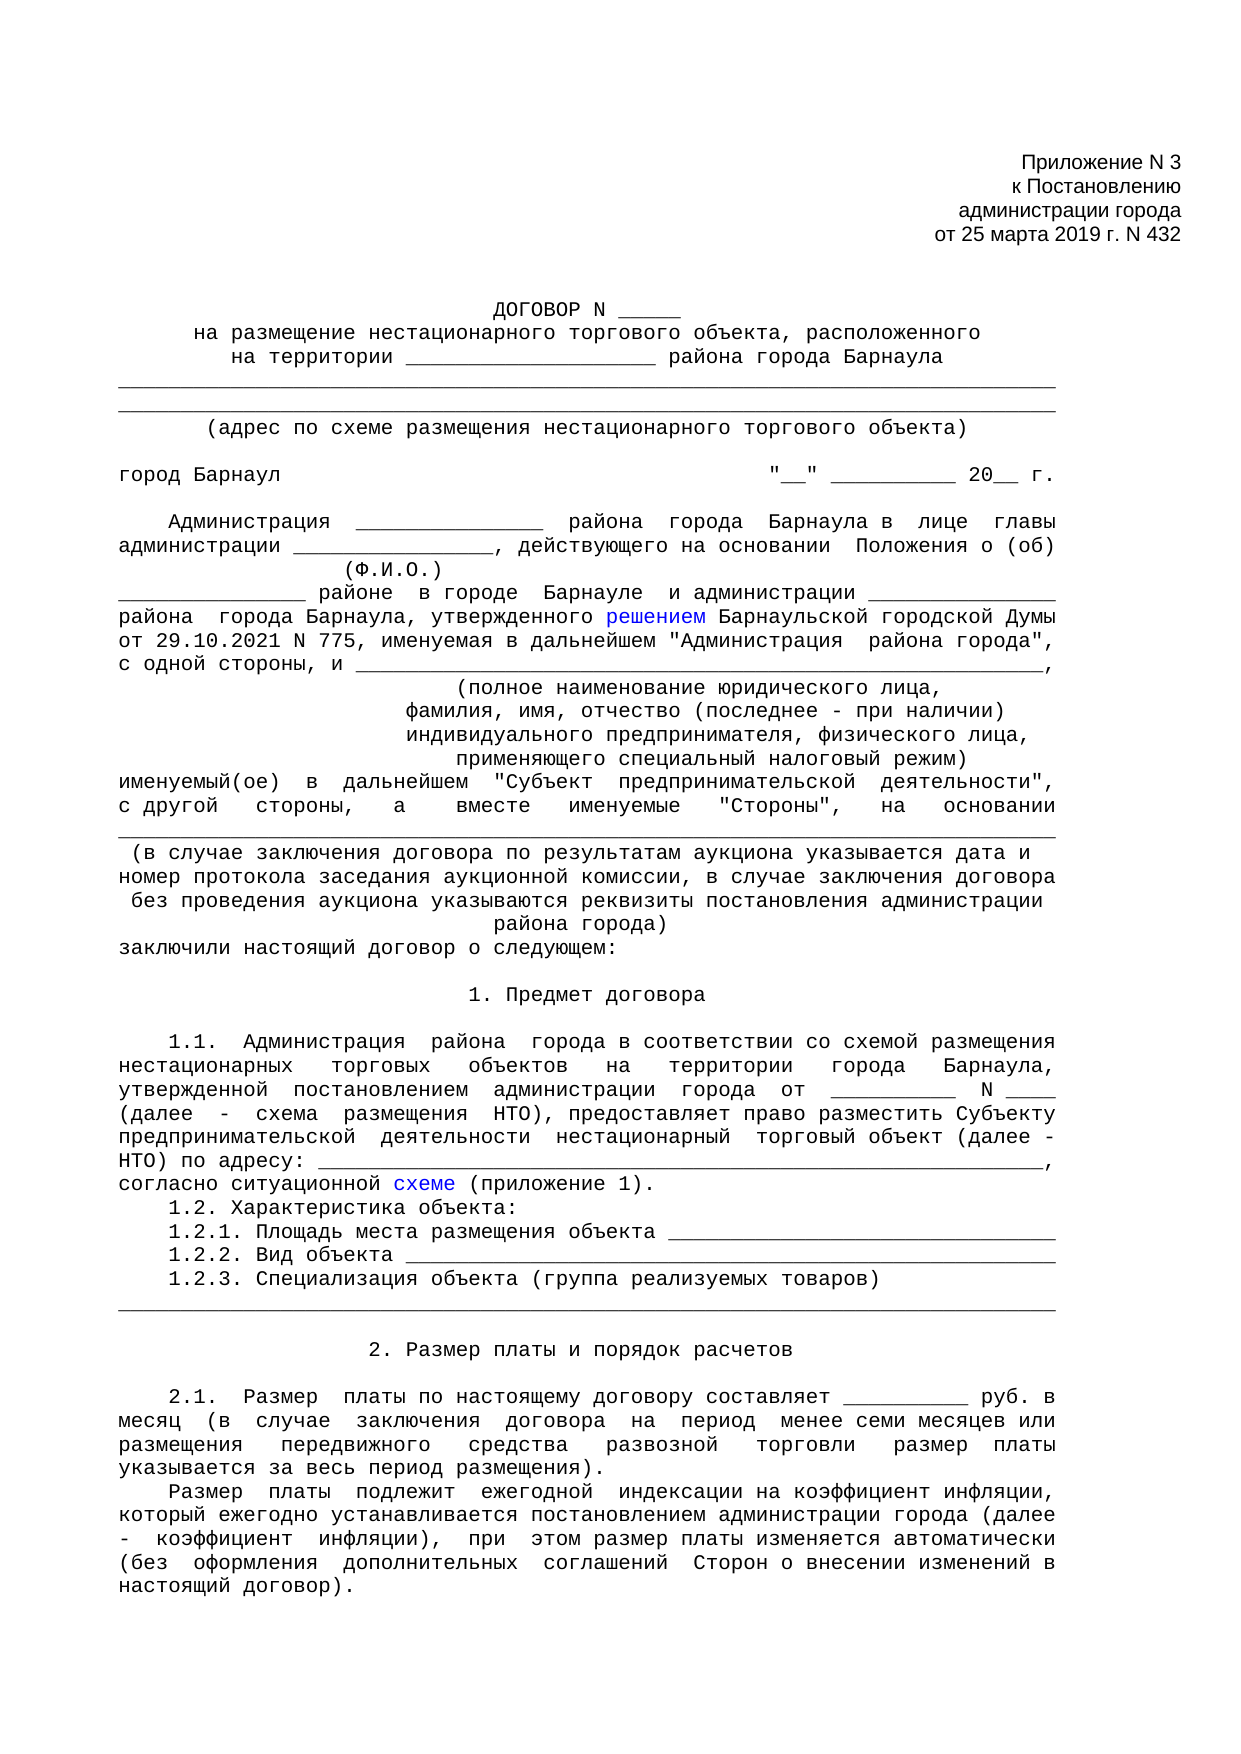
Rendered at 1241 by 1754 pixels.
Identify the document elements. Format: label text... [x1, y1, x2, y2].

text от 25 марта 2019 г. N 432 [118, 222, 1181, 246]
text 1.2.1. Площадь места размещения объекта _______________________________ [118, 1221, 1181, 1244]
text который ежегодно устанавливается постановлением администрации города (далее [118, 1504, 1181, 1528]
text ___________________________________________________________________________ [118, 393, 1181, 417]
text (полное наименование юридического лица, [118, 677, 1181, 701]
text согласно ситуационной схеме (приложение 1). [118, 1173, 1181, 1197]
text - коэффициент инфляции), при этом размер платы изменяется автоматически [118, 1528, 1181, 1552]
text ___________________________________________________________________________ [118, 1292, 1181, 1315]
text (адрес по схеме размещения нестационарного торгового объекта) [118, 417, 1181, 440]
text с другой стороны, а вместе именуемые "Стороны", на основании [118, 795, 1181, 819]
text от 29.10.2021 N 775, именуемая в дальнейшем "Администрация района города", [118, 629, 1181, 653]
text на размещение нестационарного торгового объекта, расположенного [118, 322, 1181, 346]
text 2.1. Размер платы по настоящему договору составляет __________ руб. в [118, 1386, 1181, 1410]
text ДОГОВОР N _____ [118, 298, 1181, 322]
text к Постановлению [118, 174, 1181, 198]
text предпринимательской деятельности нестационарный торговый объект (далее - [118, 1126, 1181, 1150]
text город Барнаул "__" __________ 20__ г. [118, 464, 1181, 488]
text района города Барнаула, утвержденного решением Барнаульской городской Думы [118, 606, 1181, 629]
text администрации ________________, действующего на основании Положения о (об) [118, 535, 1181, 559]
text именуемый(ое) в дальнейшем "Субъект предпринимательской деятельности", [118, 771, 1181, 795]
text заключили настоящий договор о следующем: [118, 937, 1181, 961]
text с одной стороны, и _______________________________________________________, [118, 653, 1181, 677]
text 1.2.2. Вид объекта ____________________________________________________ [118, 1244, 1181, 1268]
text администрации города [118, 198, 1181, 222]
text Администрация _______________ района города Барнаула в лице главы [118, 511, 1181, 535]
text номер протокола заседания аукционной комиссии, в случае заключения договора [118, 866, 1181, 890]
text фамилия, имя, отчество (последнее - при наличии) [118, 701, 1181, 724]
text применяющего специальный налоговый режим) [118, 748, 1181, 771]
text указывается за весь период размещения). [118, 1457, 1181, 1481]
text 2. Размер платы и порядок расчетов [118, 1339, 1181, 1363]
text (далее - схема размещения НТО), предоставляет право разместить Субъекту [118, 1102, 1181, 1126]
text 1.2.3. Специализация объекта (группа реализуемых товаров) [118, 1268, 1181, 1292]
text утвержденной постановлением администрации города от __________ N ____ [118, 1079, 1181, 1102]
text настоящий договор). [118, 1575, 1181, 1599]
text на территории ____________________ района города Барнаула [118, 346, 1181, 369]
text _______________ районе в городе Барнауле и администрации _______________ [118, 582, 1181, 606]
text ___________________________________________________________________________ [118, 819, 1181, 842]
text 1.2. Характеристика объекта: [118, 1197, 1181, 1221]
text ___________________________________________________________________________ [118, 369, 1181, 393]
text (в случае заключения договора по результатам аукциона указывается дата и [118, 842, 1181, 866]
text без проведения аукциона указываются реквизиты постановления администрации [118, 890, 1181, 913]
text (Ф.И.О.) [118, 559, 1181, 582]
text 1. Предмет договора [118, 984, 1181, 1008]
text района города) [118, 913, 1181, 937]
text размещения передвижного средства развозной торговли размер платы [118, 1433, 1181, 1457]
text месяц (в случае заключения договора на период менее семи месяцев или [118, 1410, 1181, 1433]
text Приложение N 3 [118, 150, 1181, 174]
text НТО) по адресу: __________________________________________________________, [118, 1150, 1181, 1173]
text (без оформления дополнительных соглашений Сторон о внесении изменений в [118, 1552, 1181, 1575]
text индивидуального предпринимателя, физического лица, [118, 724, 1181, 748]
text 1.1. Администрация района города в соответствии со схемой размещения [118, 1032, 1181, 1055]
text Размер платы подлежит ежегодной индексации на коэффициент инфляции, [118, 1481, 1181, 1504]
text нестационарных торговых объектов на территории города Барнаула, [118, 1055, 1181, 1079]
